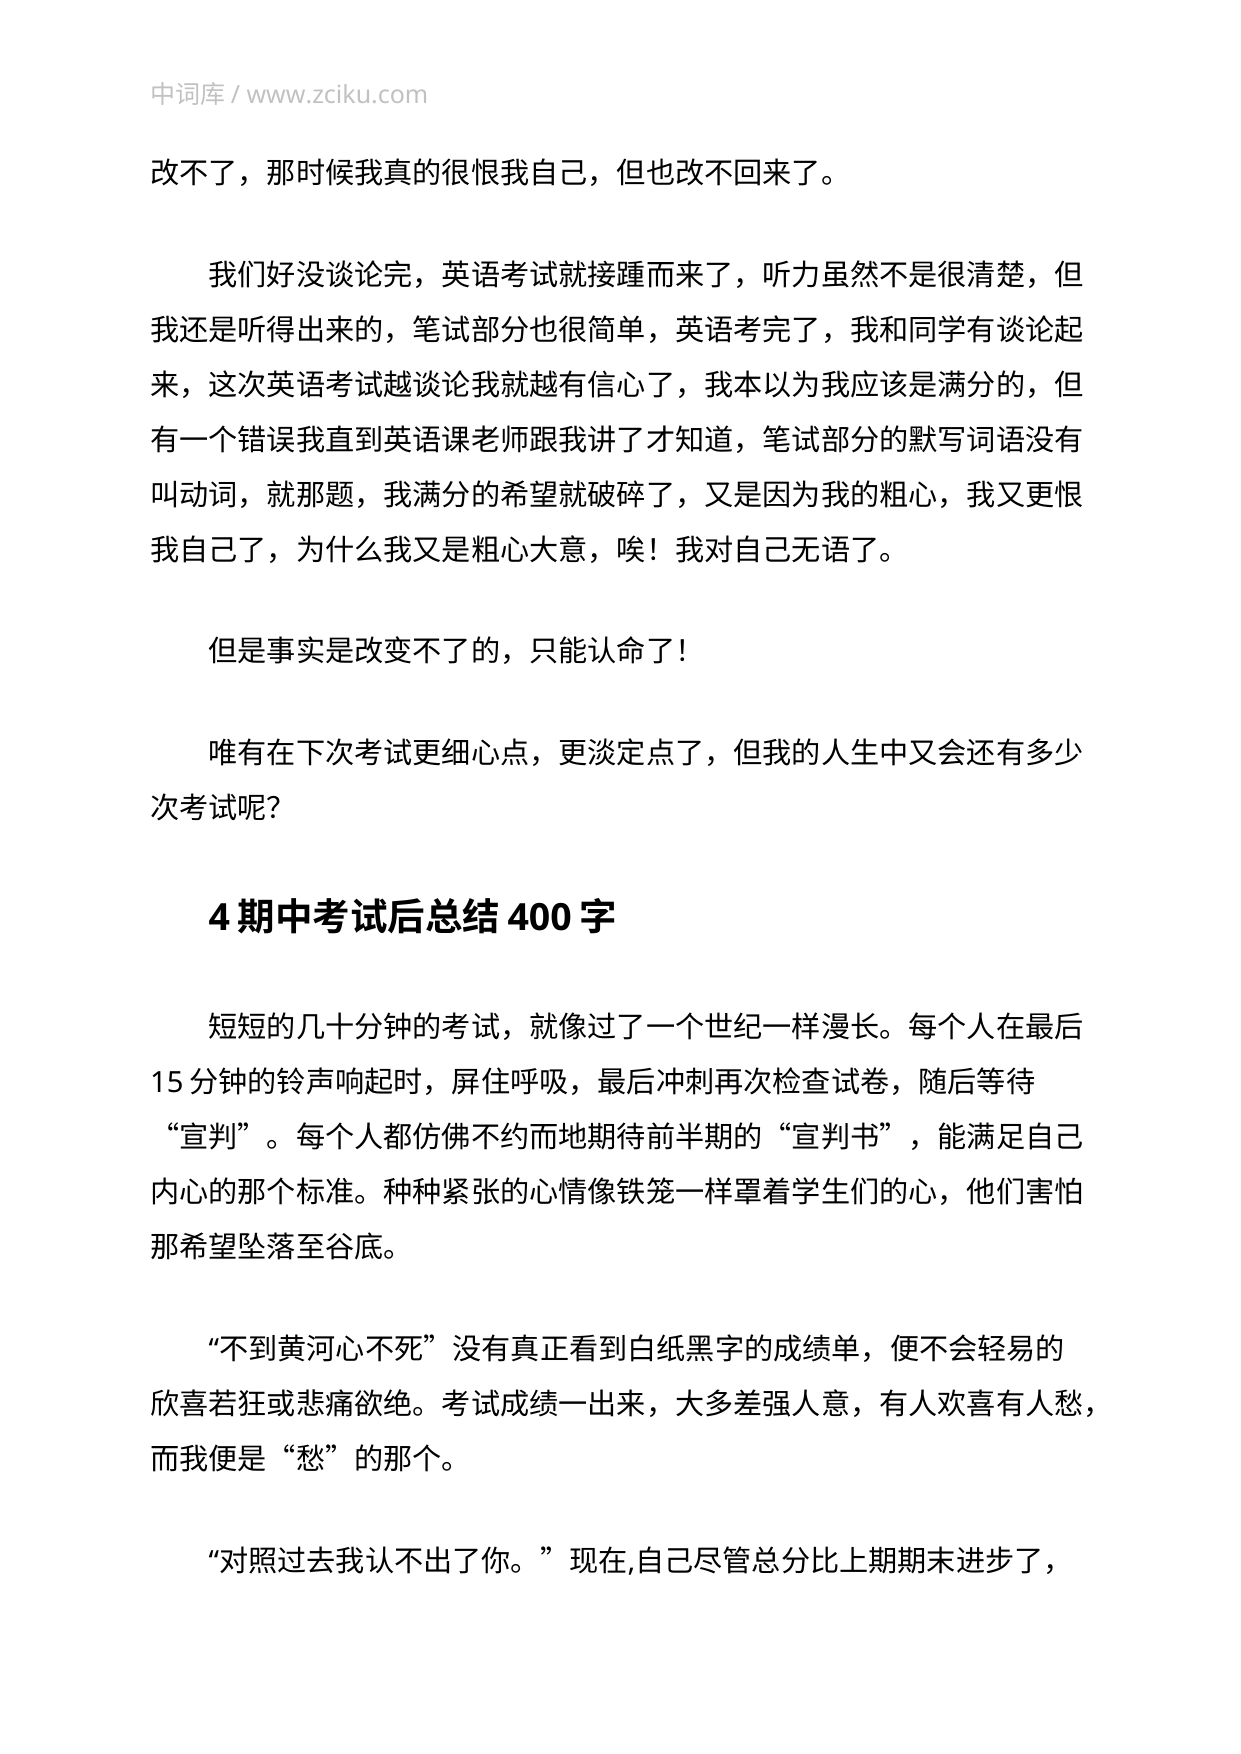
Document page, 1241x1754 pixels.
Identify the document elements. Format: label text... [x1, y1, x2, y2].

text 我们好没谈论完，英语考试就接踵而来了，听力虽然不是很清楚，但我还是听得出来的，笔试部分也很简单，英语考完了，我和同学有谈论起来，这次英语考试越谈论我就越有信心了，我本以为我应该是满分的，但有一个错误我直到英语课老师跟我讲了才知道，笔试部分的默写词语没有叫动词，就那题，我满分的希望就破碎了，又是因为我的粗心，我又更恨我自己了，为什么我又是粗心大意，唉！我对自己无语了。 [150, 252, 1090, 568]
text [150, 150, 1090, 192]
text 短短的几十分钟的考试，就像过了一个世纪一样漫长。每个人在最后15分钟的铃声响起时，屏住呼吸，最后冲刺再次检查试卷，随后等待“宣判”。每个人都仿佛不约而地期待前半期的“宣判书”，能满足自己内心的那个标准。种种紧张的心情像铁笼一样罩着学生们的心，他们害怕那希望坠落至谷底。 [150, 1004, 1090, 1266]
text 4期中考试后总结400字 [150, 886, 1090, 941]
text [150, 1537, 1090, 1579]
text “不到黄河心不死”没有真正看到白纸黑字的成绩单，便不会轻易的欣喜若狂或悲痛欲绝。考试成绩一出来，大多差强人意，有人欢喜有人愁，而我便是“愁”的那个。 [150, 1326, 1090, 1478]
text 但是事实是改变不了的，只能认命了！ [150, 628, 1090, 670]
text 唯有在下次考试更细心点，更淡定点了，但我的人生中又会还有多少次考试呢？ [150, 730, 1090, 827]
